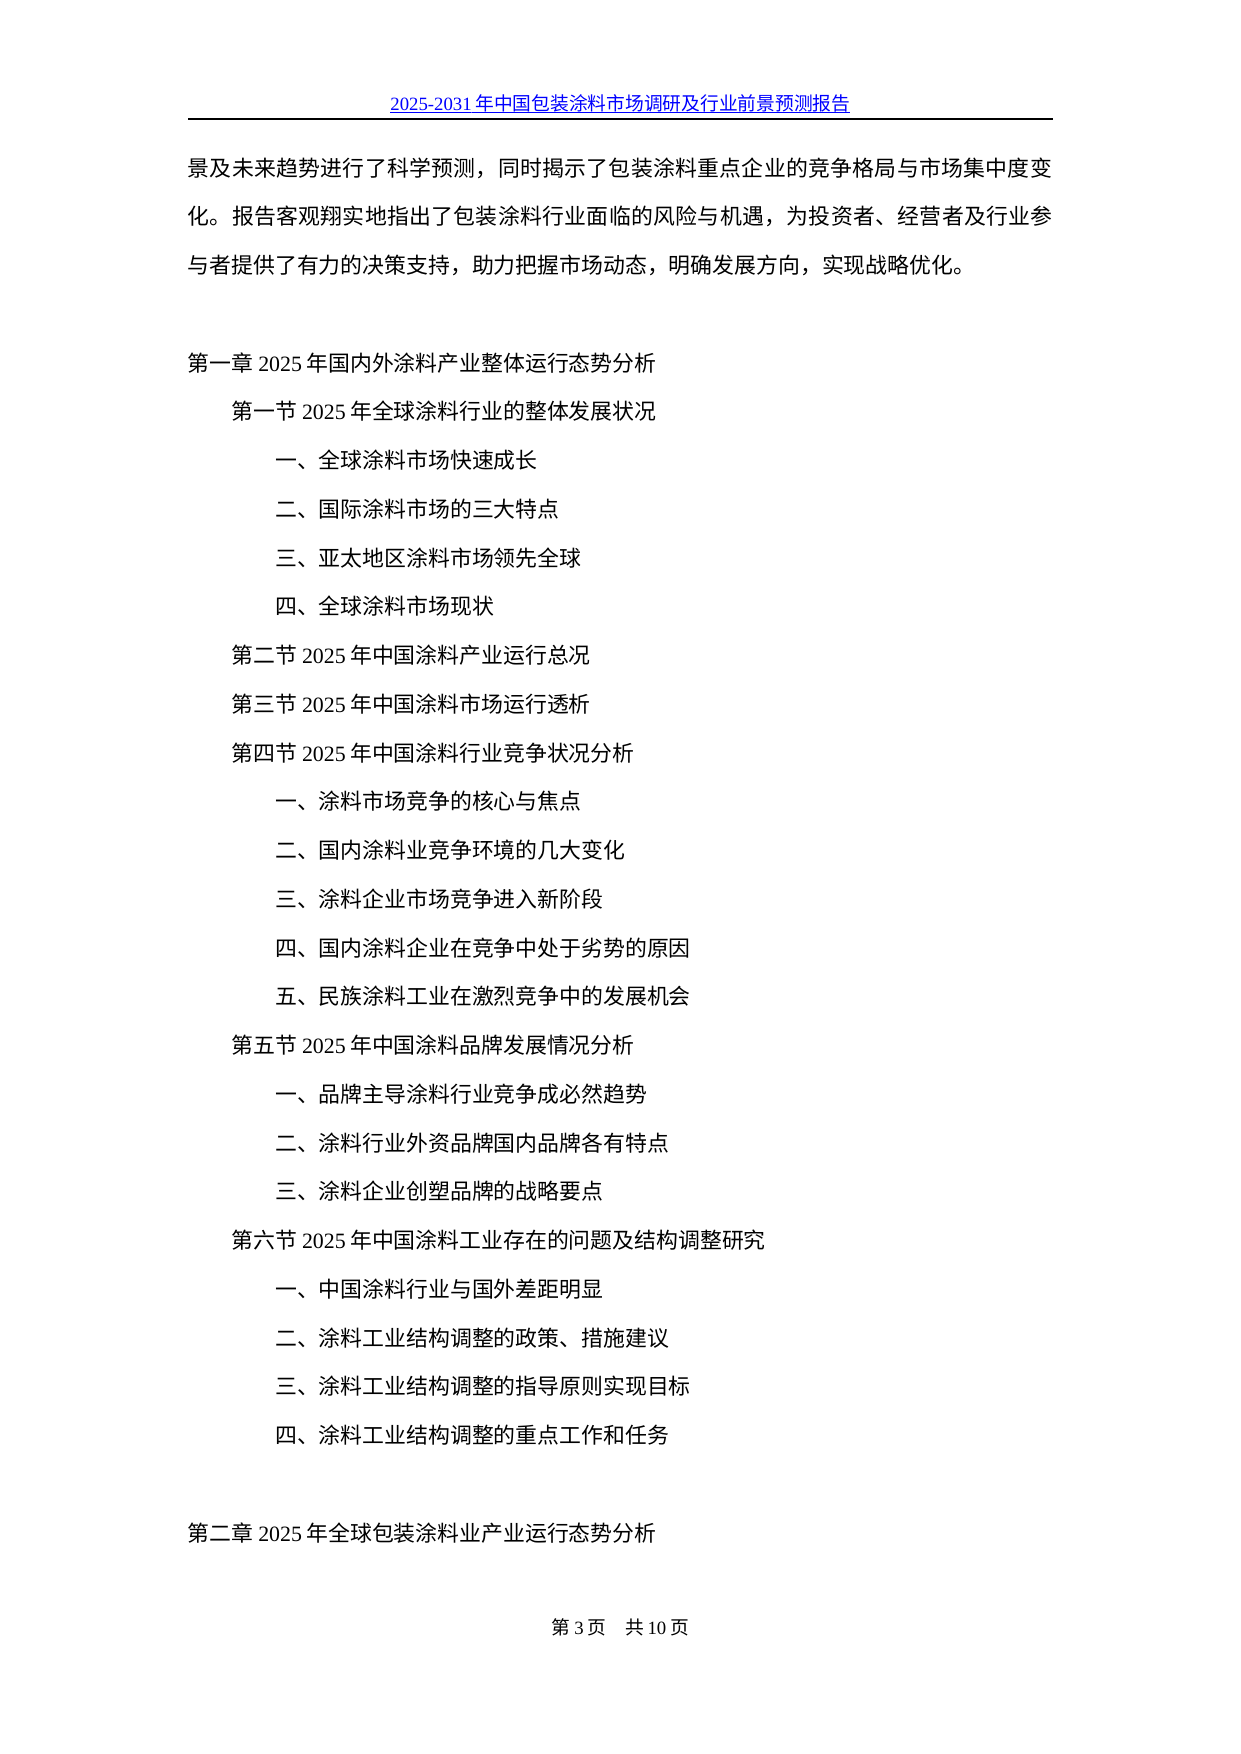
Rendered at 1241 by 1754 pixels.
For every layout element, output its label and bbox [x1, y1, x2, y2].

text [187, 150, 1053, 1548]
